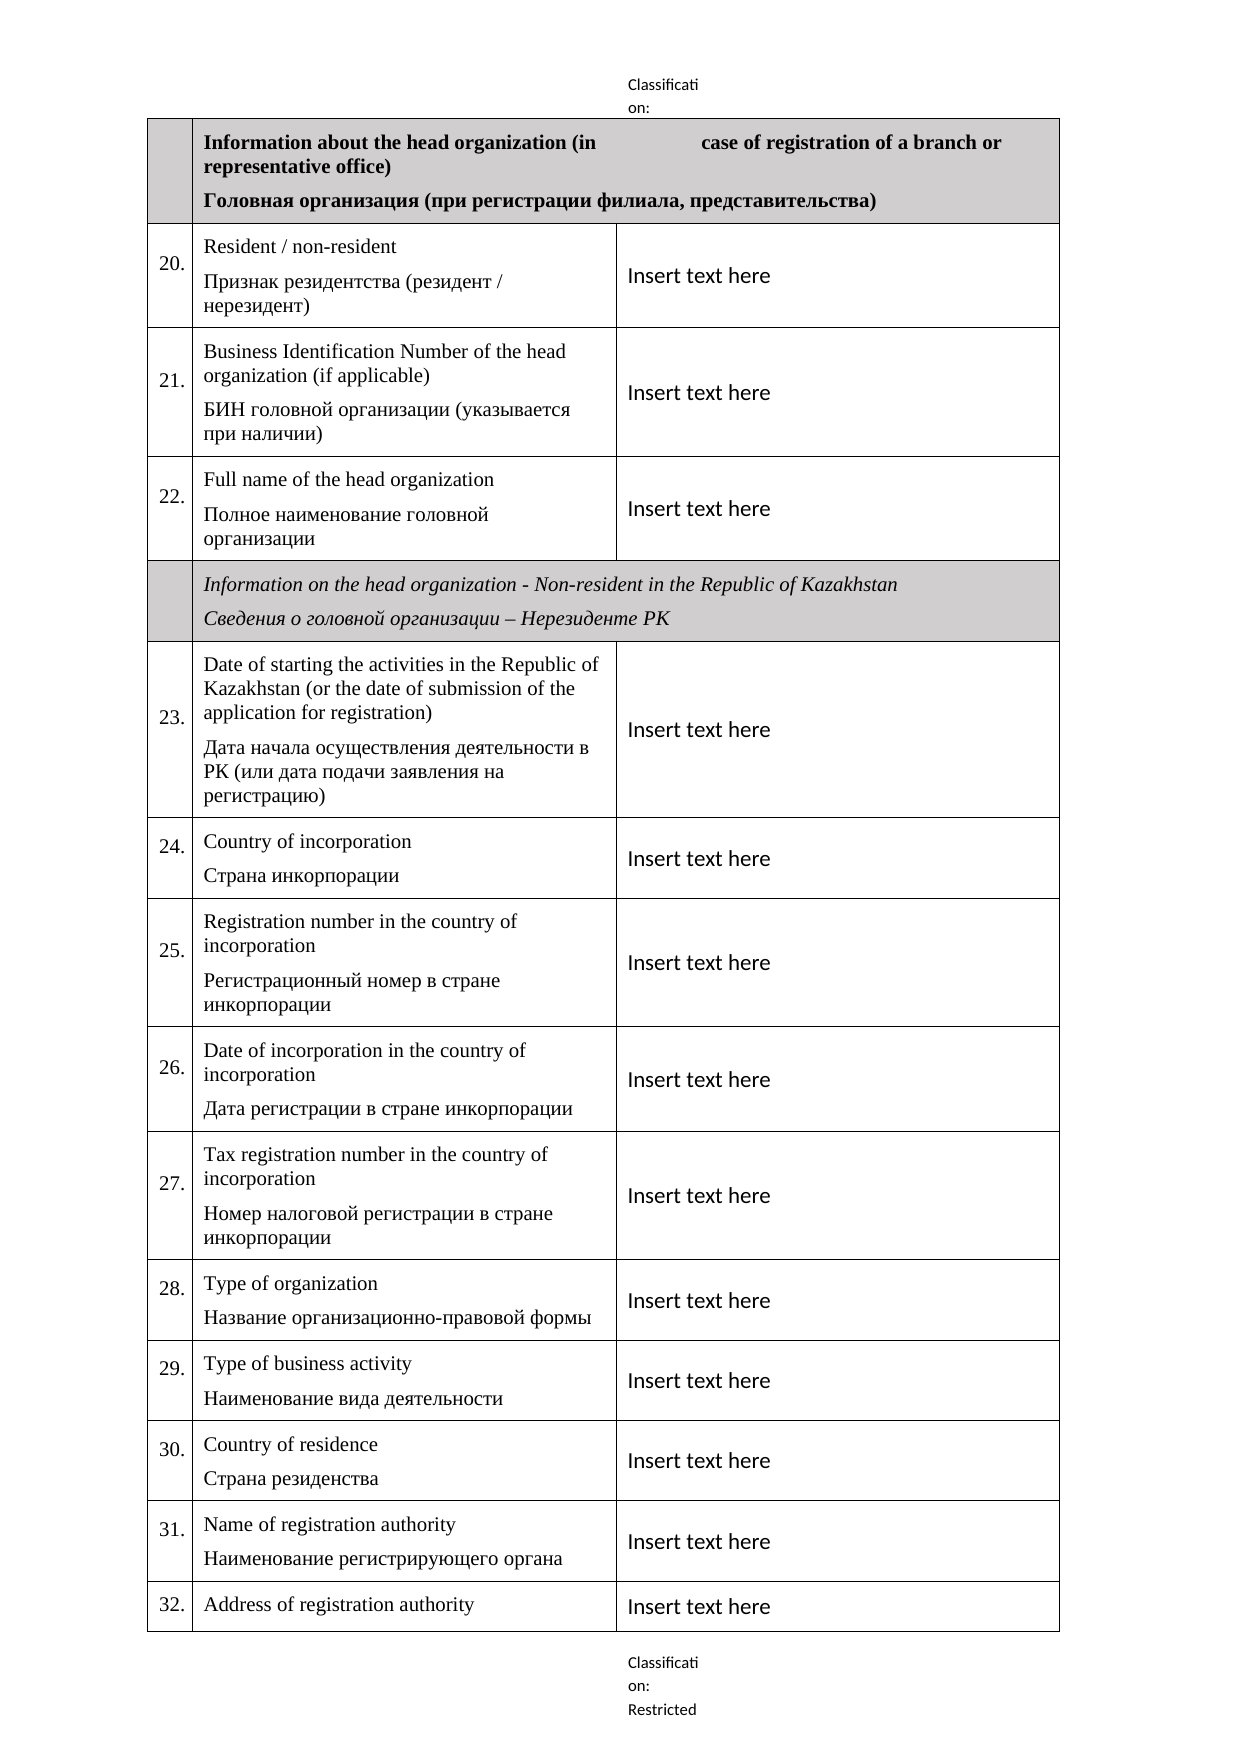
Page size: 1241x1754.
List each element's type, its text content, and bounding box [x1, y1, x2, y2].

table_cell Date of incorporation in the country of incorporation Дата регистрации в стране инкорпорации [193, 1027, 616, 1131]
table_cell Information on the head organization - Non-resident in the Republic of Kazakhstan Сведения о головной организации – Нерезиденте РК [193, 561, 1059, 641]
table_cell [148, 457, 192, 560]
table_cell [148, 119, 192, 223]
table_cell [148, 561, 192, 641]
table_cell [148, 1421, 192, 1500]
table_cell [148, 1341, 192, 1420]
table_cell [148, 1501, 192, 1581]
table_cell Country of residence Страна резиденства [193, 1421, 616, 1500]
table_cell [148, 1132, 192, 1259]
table_cell Type of business activity Наименование вида деятельности [193, 1341, 616, 1420]
table_cell Country of incorporation Страна инкорпорации [193, 818, 616, 898]
table_cell [148, 1582, 192, 1631]
table_cell [148, 642, 192, 817]
table_cell Resident / non-resident Признак резидентства (резидент / нерезидент) [193, 224, 616, 327]
table_cell Date of starting the activities in the Republic of Kazakhstan (or the date of submission of the application for registration) Дата начала осуществления деятельности в РК (или дата подачи заявления на регистрацию) [193, 642, 616, 817]
table_cell [148, 224, 192, 327]
table_cell Full name of the head organization Полное наименование головной организации [193, 457, 616, 560]
table_cell Registration number in the country of incorporation Регистрационный номер в стране инкорпорации [193, 899, 616, 1026]
table_cell [148, 328, 192, 456]
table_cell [193, 1582, 616, 1631]
table_cell Type of organization Название организационно-правовой формы [193, 1260, 616, 1339]
table_cell Business Identification Number of the head organization (if applicable) БИН головной организации (указывается при наличии) [193, 328, 616, 456]
table_cell [148, 899, 192, 1026]
table_cell [148, 1260, 192, 1339]
table_cell Name of registration authority Наименование регистрирующего органа [193, 1501, 616, 1581]
table_cell Information about the head organization (in case of registration of a branch or representative office) Головная организация (при регистрации филиала, представительства) [193, 119, 1059, 223]
table_cell [148, 818, 192, 898]
table_cell Tax registration number in the country of incorporation Номер налоговой регистрации в стране инкорпорации [193, 1132, 616, 1259]
table_cell [148, 1027, 192, 1131]
